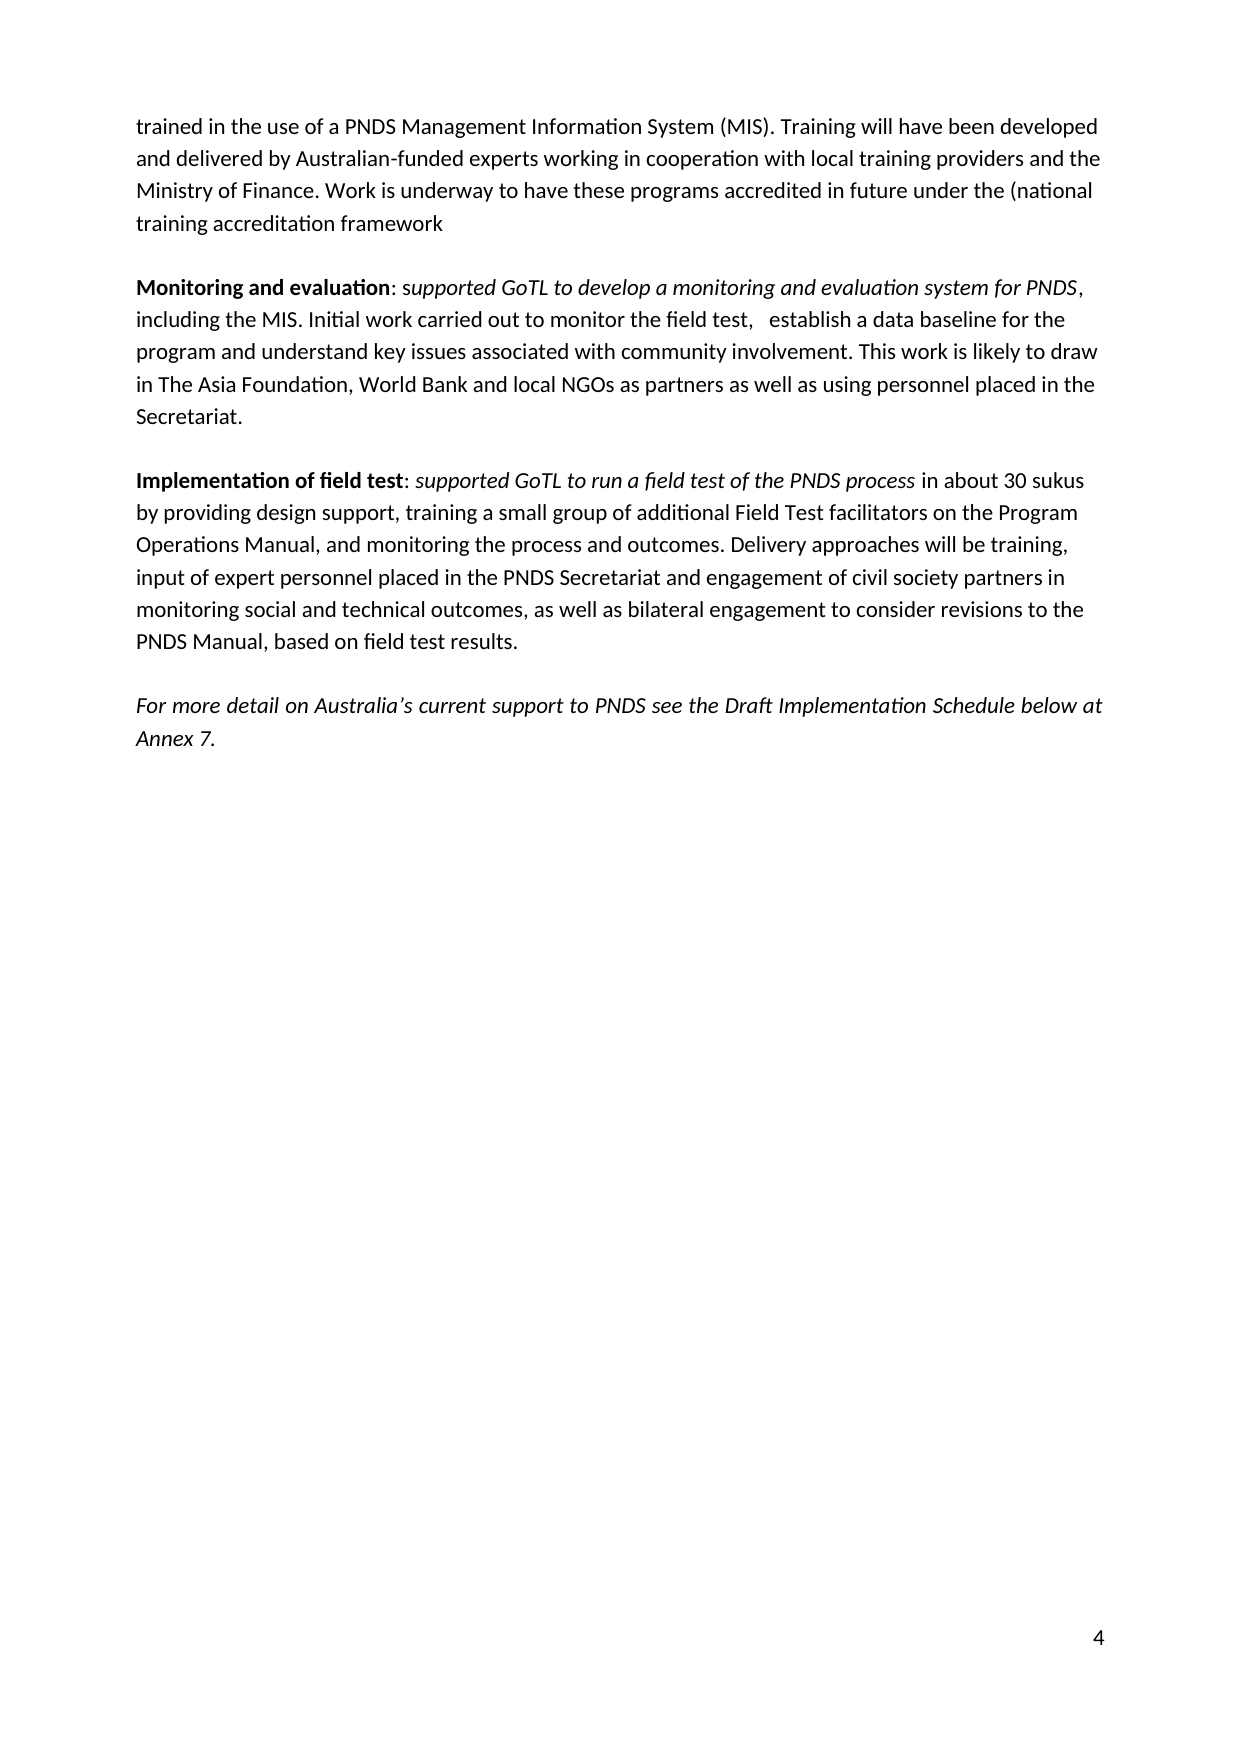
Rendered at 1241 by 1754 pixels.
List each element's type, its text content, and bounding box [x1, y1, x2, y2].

text For more detail on Australia’s current support to PNDS see the Draft Implementation Schedule below at Annex 7. [136, 692, 1104, 752]
text Monitoring and evaluation: supported GoTL to develop a monitoring and evaluation system for PNDS, including the MIS. Initial work carried out to monitor the field test, establish a data baseline for the program and understand key issues associated with community involvement. This work is likely to draw in The Asia Foundation, World Bank and local NGOs as partners as well as using personnel placed in the Secretariat. [136, 273, 1104, 430]
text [136, 112, 1104, 237]
text Implementation of field test: supported GoTL to run a field test of the PNDS process in about 30 sukus by providing design support, training a small group of additional Field Test facilitators on the Program Operations Manual, and monitoring the process and outcomes. Delivery approaches will be training, input of expert personnel placed in the PNDS Secretariat and engagement of civil society partners in monitoring social and technical outcomes, as well as bilateral engagement to consider revisions to the PNDS Manual, based on field test results. [136, 466, 1104, 655]
